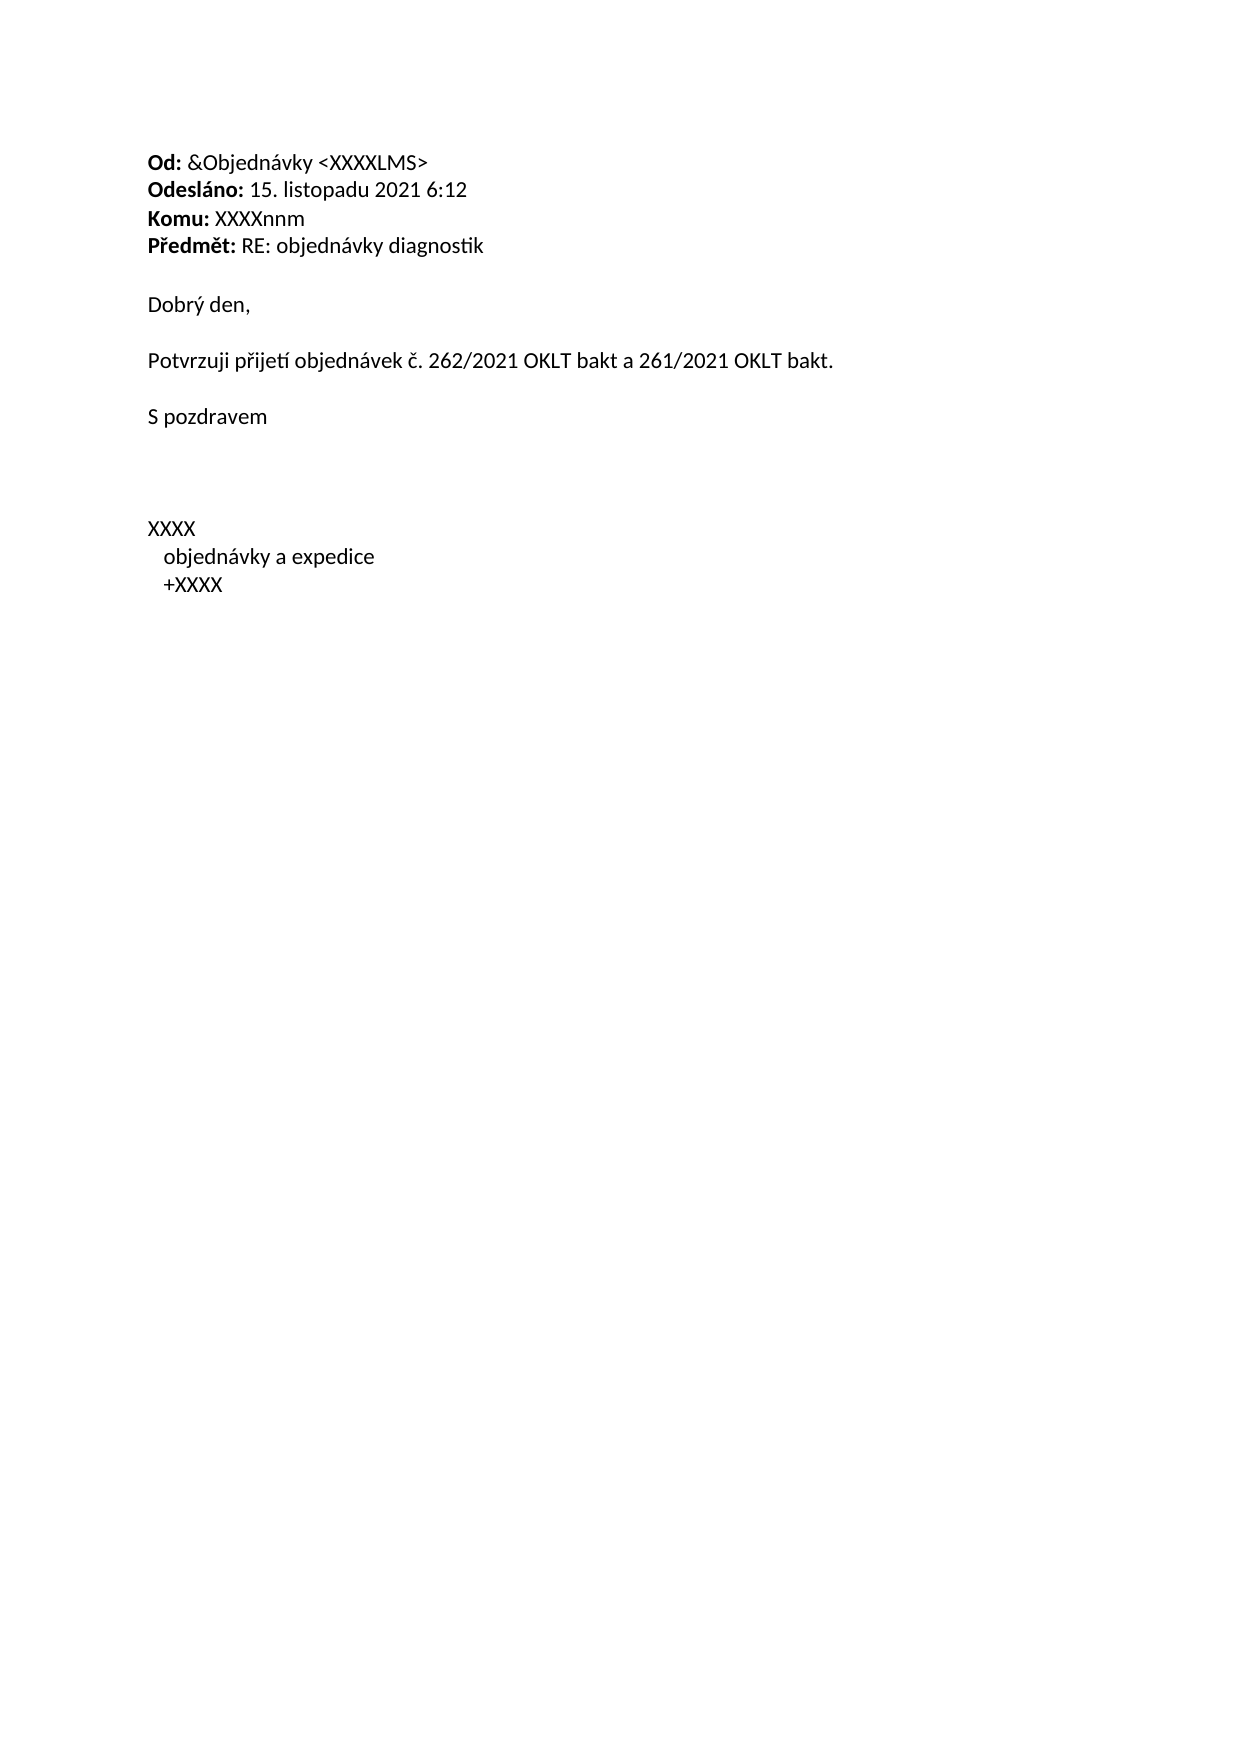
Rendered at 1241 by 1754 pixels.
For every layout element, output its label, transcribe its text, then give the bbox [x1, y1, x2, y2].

text Předmět: RE: objednávky diagnostik [148, 232, 1093, 260]
text Potvrzuji přijetí objednávek č. 262/2021 OKLT bakt a 261/2021 OKLT bakt. [148, 346, 1093, 374]
text objednávky a expedice [148, 542, 1093, 570]
text Od: &Objednávky <XXXXLMS> Odesláno: 15. listopadu 2021 6:12 Komu: XXXXnnm [148, 148, 1093, 232]
text +XXXX [148, 570, 1093, 598]
text S pozdravem [148, 402, 1093, 430]
text XXXX [148, 514, 1093, 542]
text Dobrý den, [148, 290, 1093, 318]
